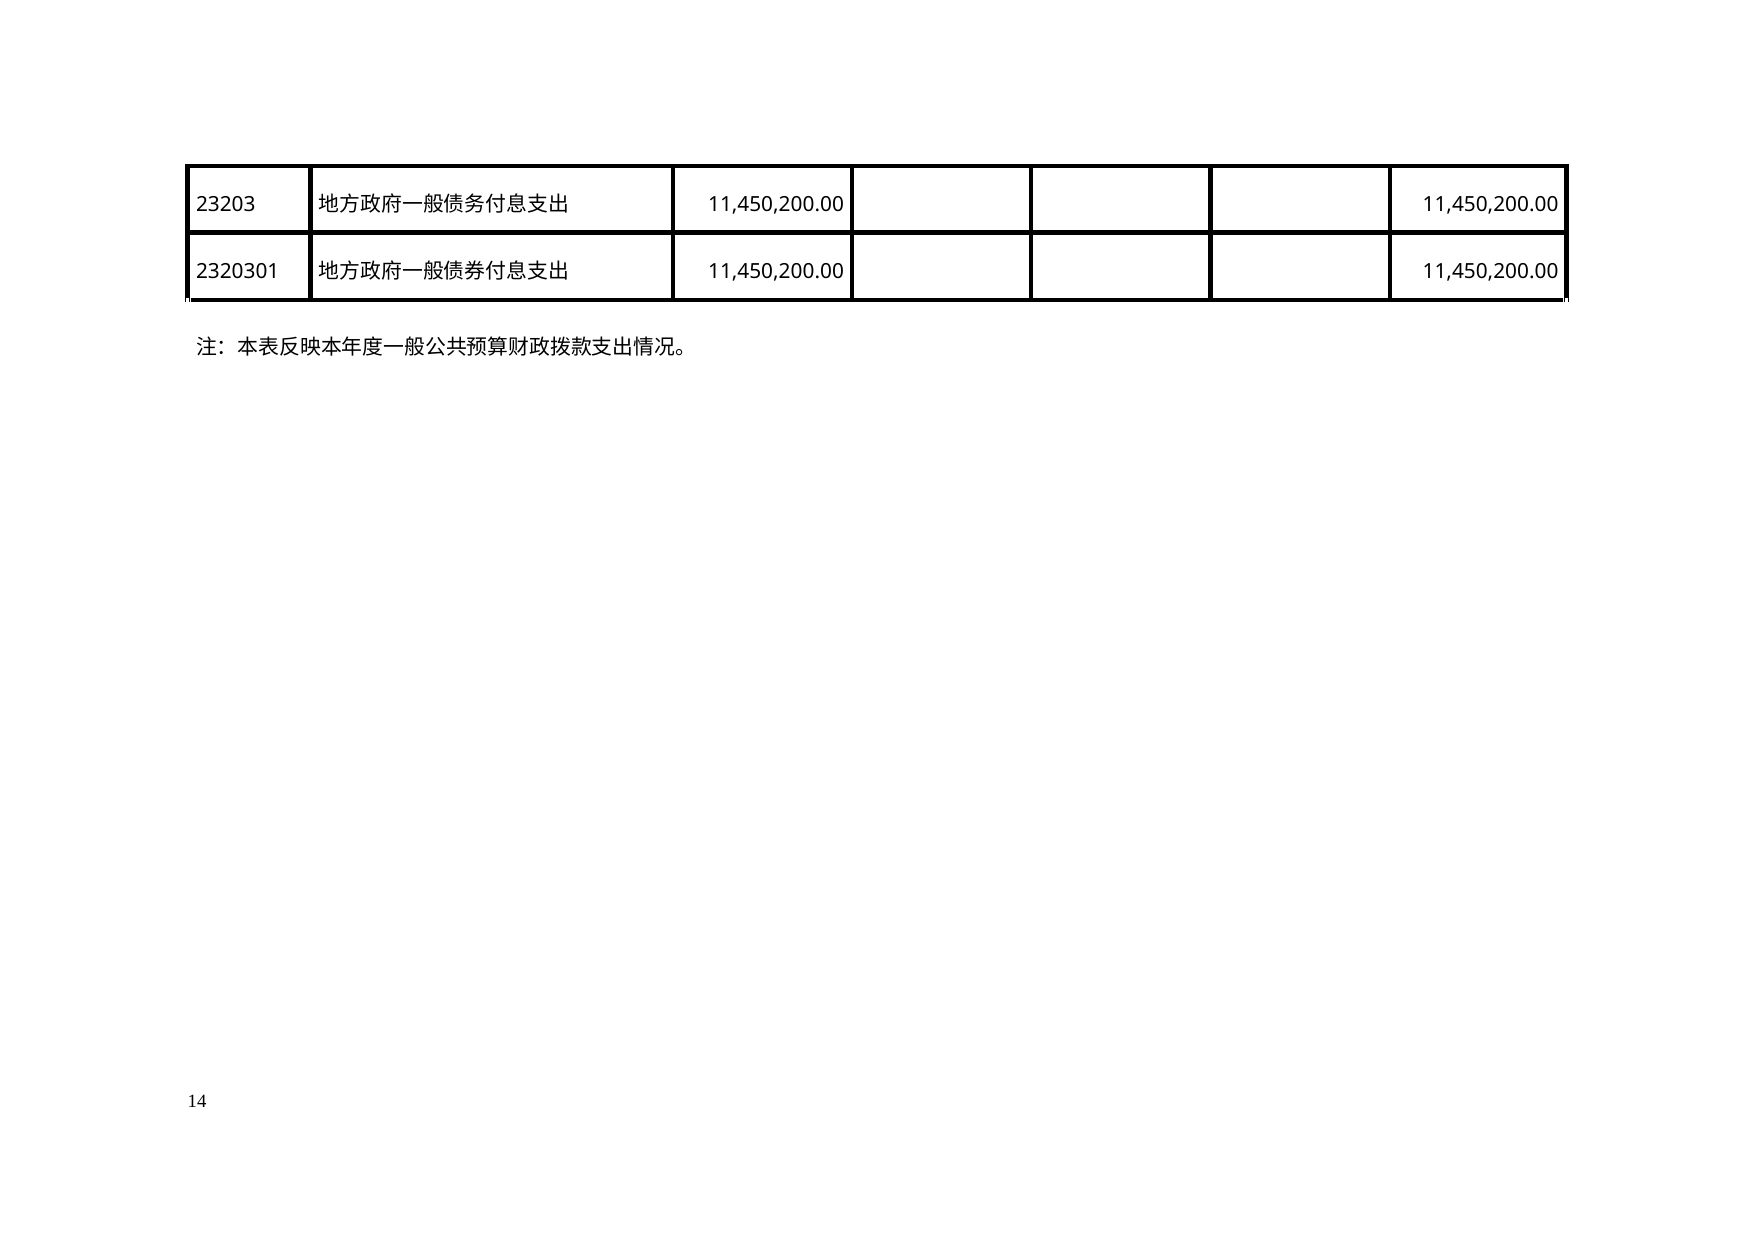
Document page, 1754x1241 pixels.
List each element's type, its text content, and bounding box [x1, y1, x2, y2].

table_cell 11,450,200.00 [1392, 168, 1564, 230]
table_cell [1033, 235, 1208, 297]
table_cell 11,450,200.00 [1392, 235, 1564, 297]
table_cell 地方政府一般债券付息支出 [313, 235, 671, 297]
table_cell 11,450,200.00 [675, 168, 850, 230]
table_cell [1213, 168, 1388, 230]
table_cell [1213, 235, 1388, 297]
table_cell 23203 [190, 168, 308, 230]
table_cell 注：本表反映本年度一般公共预算财政拨款支出情况。 [189, 298, 1565, 382]
table_cell 地方政府一般债务付息支出 [313, 168, 671, 230]
table_cell 11,450,200.00 [675, 235, 850, 297]
table_cell [1033, 168, 1208, 230]
table_cell [854, 168, 1029, 230]
table_cell 2320301 [190, 235, 308, 297]
table_cell [854, 235, 1029, 297]
